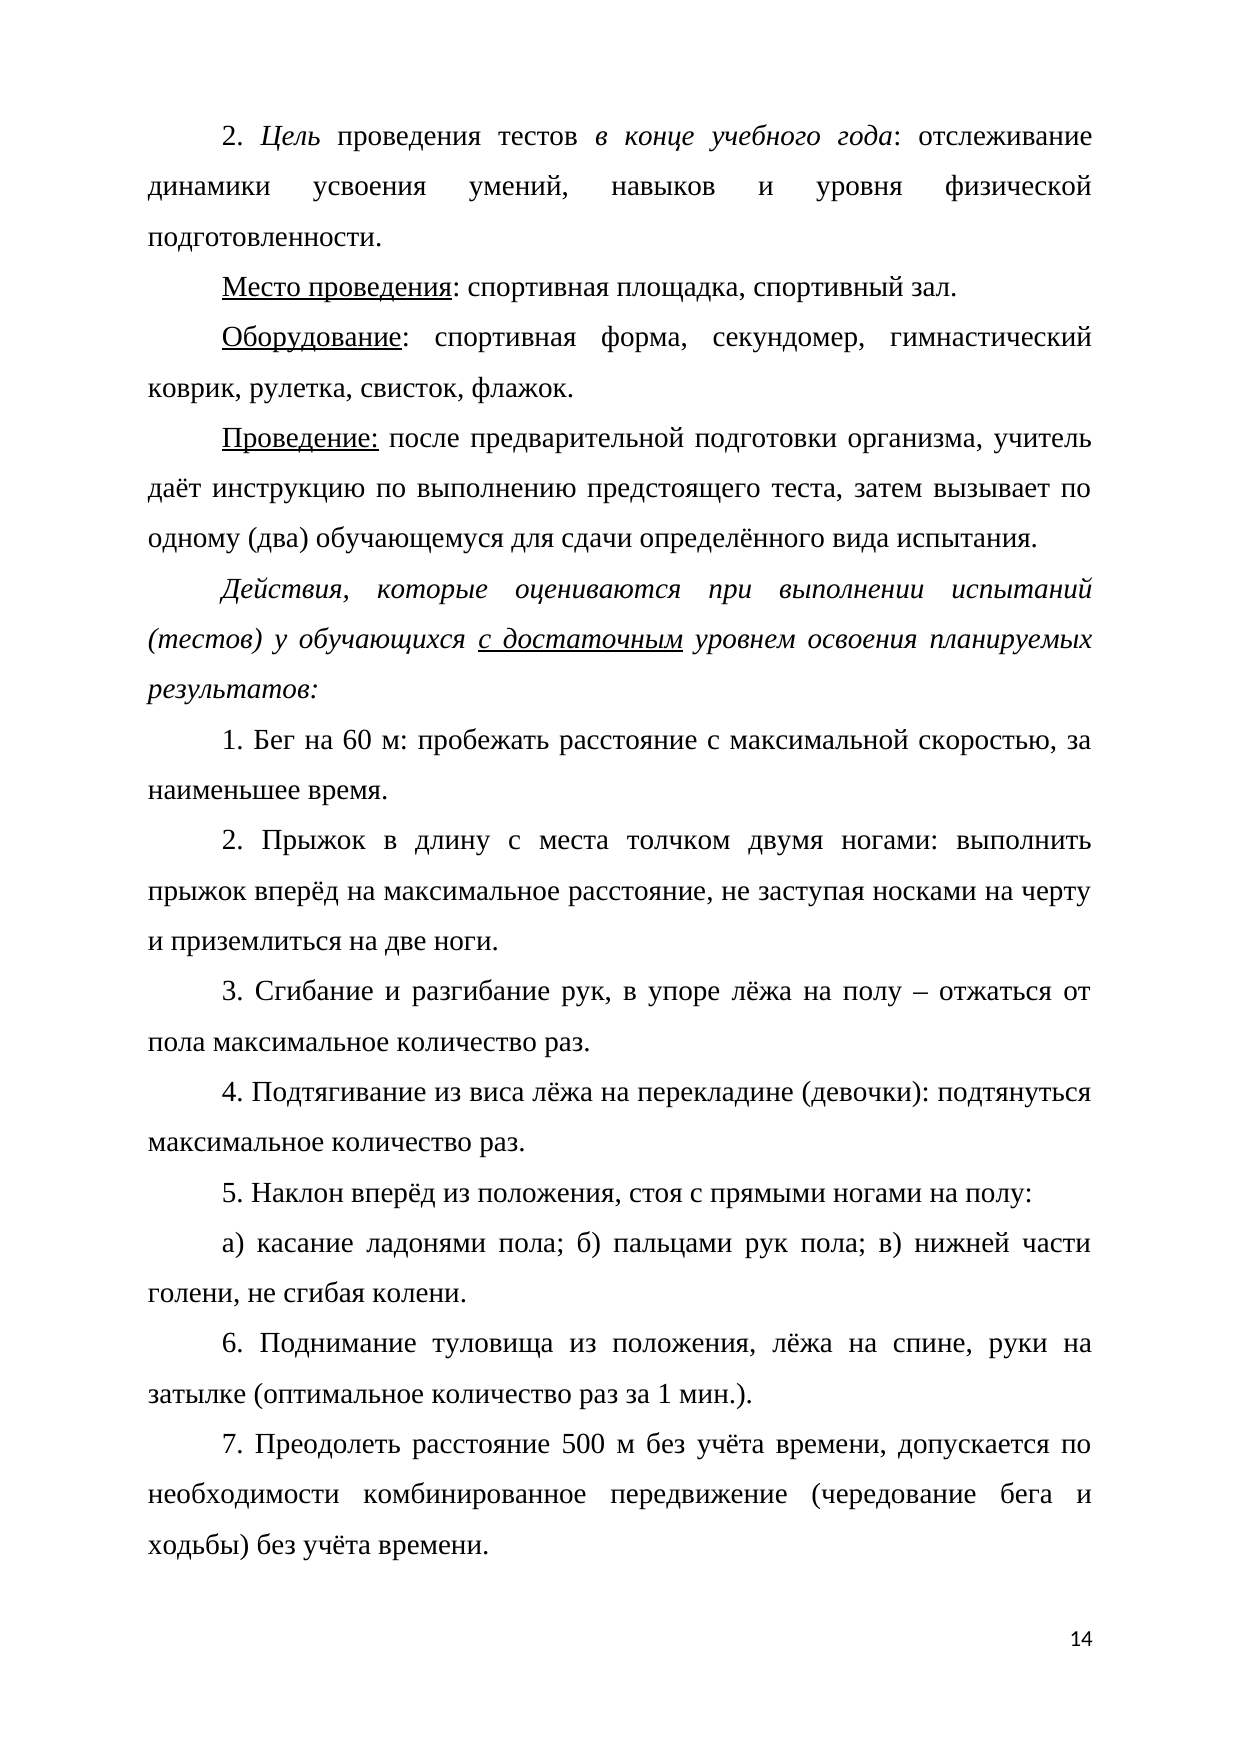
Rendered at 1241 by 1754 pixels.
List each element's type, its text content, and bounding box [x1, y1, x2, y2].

text Оборудование: спортивная форма, секундомер, гимнастический коврик, рулетка, свисток, флажок. [148, 319, 1092, 403]
text а) касание ладонями пола; б) пальцами рук пола; в) нижней части голени, не сгибая колени. [148, 1225, 1092, 1309]
text 4. Подтягивание из виса лёжа на перекладине (девочки): подтянуться максимальное количество раз. [148, 1074, 1092, 1158]
text 2. Цель проведения тестов в конце учебного года: отслеживание динамики усвоения умений, навыков и уровня физической подготовленности. [148, 118, 1092, 252]
text Проведение: после предварительной подготовки организма, учитель даёт инструкцию по выполнению предстоящего теста, затем вызывает по одному (два) обучающемуся для сдачи определённого вида испытания. [148, 420, 1092, 554]
text 2. Прыжок в длину с места толчком двумя ногами: выполнить прыжок вперёд на максимальное расстояние, не заступая носками на черту и приземлиться на две ноги. [148, 822, 1092, 957]
text 3. Сгибание и разгибание рук, в упоре лёжа на полу – отжаться от пола максимальное количество раз. [148, 973, 1092, 1057]
text 1. Бег на 60 м: пробежать расстояние с максимальной скоростью, за наименьшее время. [148, 722, 1092, 806]
text 7. Преодолеть расстояние 500 м без учёта времени, допускается по необходимости комбинированное передвижение (чередование бега и ходьбы) без учёта времени. [148, 1426, 1092, 1560]
text Место проведения: спортивная площадка, спортивный зал. [148, 269, 1092, 303]
text 5. Наклон вперёд из положения, стоя с прямыми ногами на полу: [148, 1175, 1092, 1208]
text 6. Поднимание туловища из положения, лёжа на спине, руки на затылке (оптимальное количество раз за 1 мин.). [148, 1326, 1092, 1409]
text Действия, которые оцениваются при выполнении испытаний (тестов) у обучающихся с достаточным уровнем освоения планируемых результатов: [148, 571, 1092, 705]
